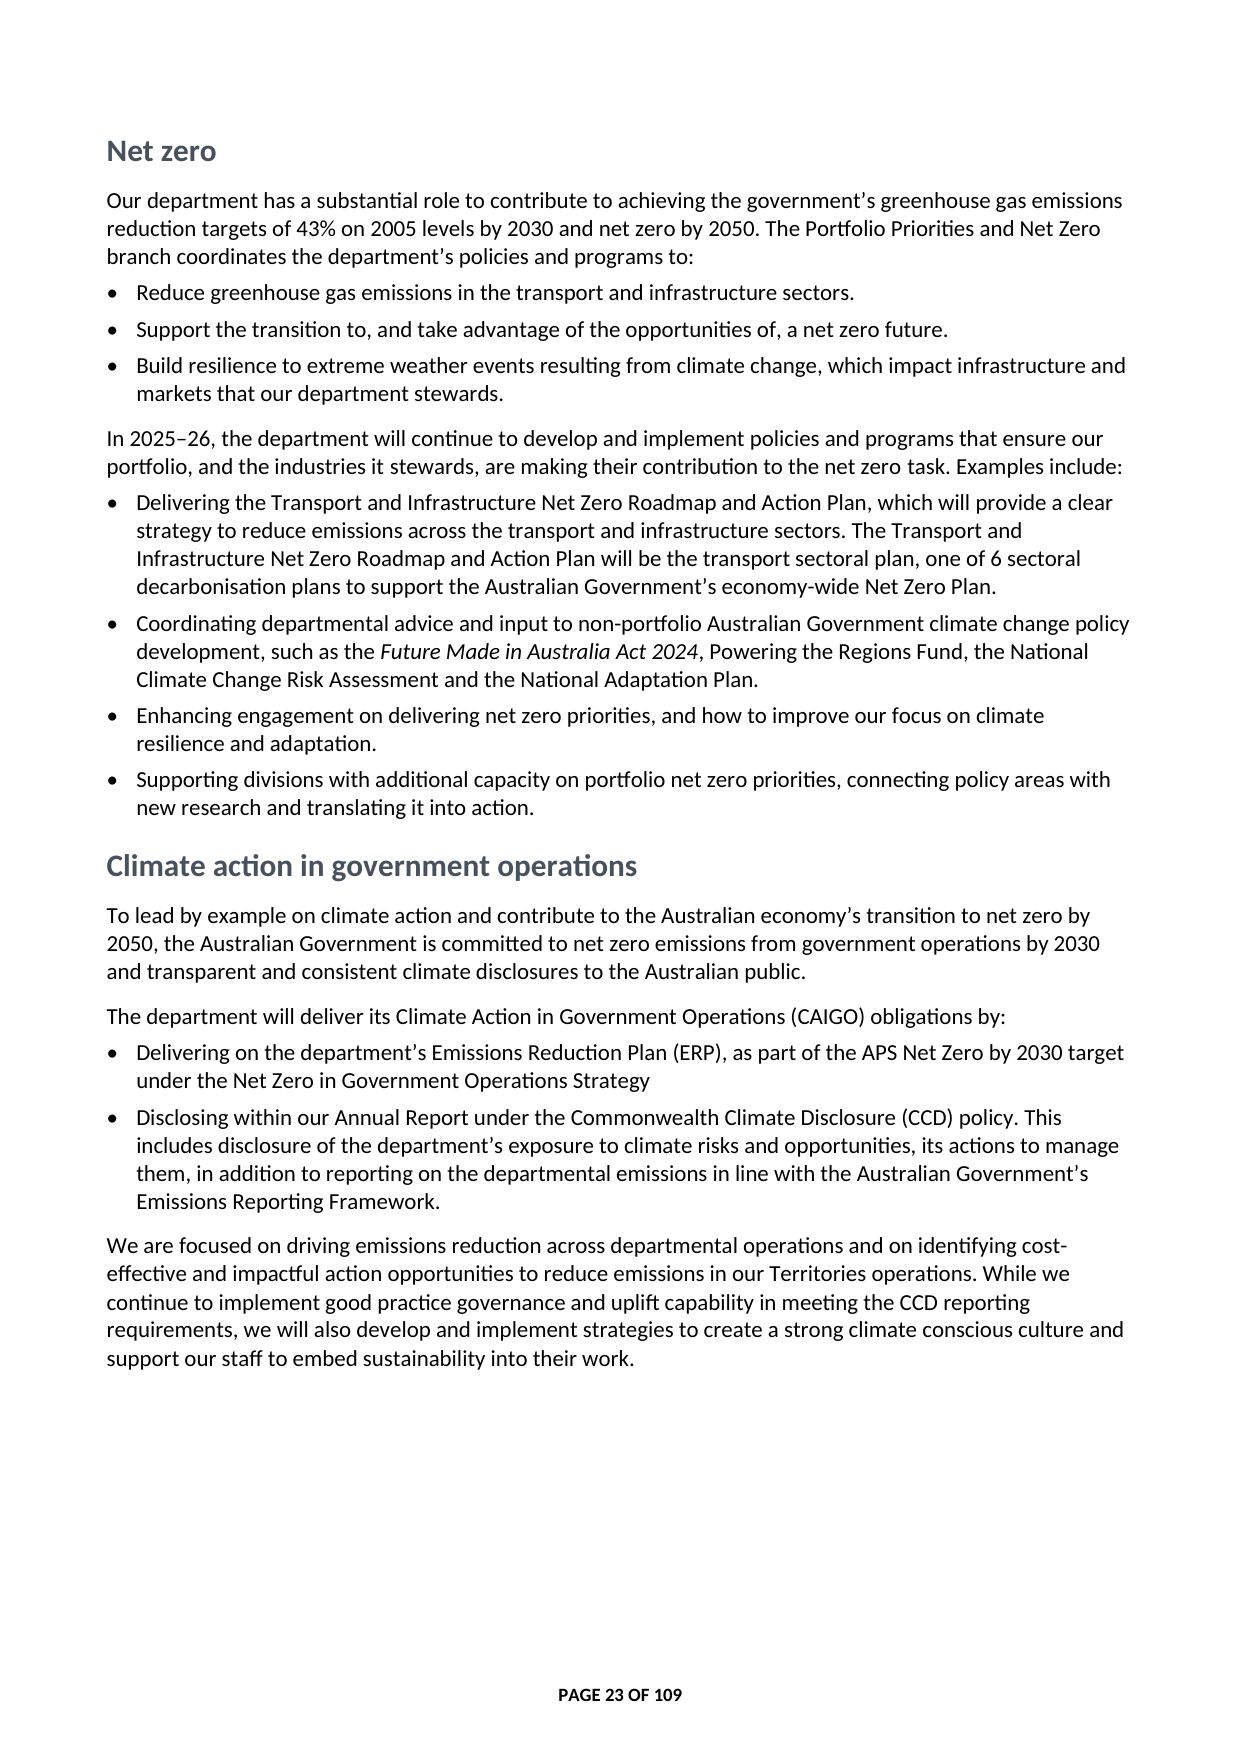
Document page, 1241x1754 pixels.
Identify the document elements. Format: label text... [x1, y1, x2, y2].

text To lead by example on climate action and contribute to the Australian economy’s transition to net zero by 2050, the Australian Government is committed to net zero emissions from government operations by 2030 and transparent and consistent climate disclosures to the Australian public. [106, 901, 1134, 985]
text Build resilience to extreme weather events resulting from climate change, which impact infrastructure and markets that our department stewards. [106, 351, 1134, 407]
subtitle Climate action in government operations [106, 847, 1134, 885]
text Supporting divisions with additional capacity on portfolio net zero priorities, connecting policy areas with new research and translating it into action. [106, 766, 1134, 822]
text Our department has a substantial role to contribute to achieving the government’s greenhouse gas emissions reduction targets of 43% on 2005 levels by 2030 and net zero by 2050. The Portfolio Priorities and Net Zero branch coordinates the department’s policies and programs to: [106, 186, 1134, 270]
text Delivering on the department’s Emissions Reduction Plan (ERP), as part of the APS Net Zero by 2030 target under the Net Zero in Government Operations Strategy [106, 1038, 1134, 1094]
text Enhancing engagement on delivering net zero priorities, and how to improve our focus on climate resilience and adaptation. [106, 701, 1134, 757]
text Coordinating departmental advice and input to non-portfolio Australian Government climate change policy development, such as the Future Made in Australia Act 2024, Powering the Regions Fund, the National Climate Change Risk Assessment and the National Adaptation Plan. [106, 609, 1134, 693]
text Support the transition to, and take advantage of the opportunities of, a net zero future. [106, 315, 1134, 343]
text Reduce greenhouse gas emissions in the transport and infrastructure sectors. [106, 278, 1134, 307]
subtitle Net zero [106, 131, 1134, 169]
text In 2025–26, the department will continue to develop and implement policies and programs that ensure our portfolio, and the industries it stewards, are making their contribution to the net zero task. Examples include: [106, 424, 1134, 480]
text Disclosing within our Annual Report under the Commonwealth Climate Disclosure (CCD) policy. This includes disclosure of the department’s exposure to climate risks and opportunities, its actions to manage them, in addition to reporting on the departmental emissions in line with the Australian Government’s Emissions Reporting Framework. [106, 1103, 1134, 1215]
text Delivering the Transport and Infrastructure Net Zero Roadmap and Action Plan, which will provide a clear strategy to reduce emissions across the transport and infrastructure sectors. The Transport and Infrastructure Net Zero Roadmap and Action Plan will be the transport sectoral plan, one of 6 sectoral decarbonisation plans to support the Australian Government’s economy-wide Net Zero Plan. [106, 488, 1134, 600]
text We are focused on driving emissions reduction across departmental operations and on identifying cost-effective and impactful action opportunities to reduce emissions in our Territories operations. While we continue to implement good practice governance and uplift capability in meeting the CCD reporting requirements, we will also develop and implement strategies to create a strong climate conscious culture and support our staff to embed sustainability into their work. [106, 1232, 1134, 1372]
text The department will deliver its Climate Action in Government Operations (CAIGO) obligations by: [106, 1002, 1134, 1030]
